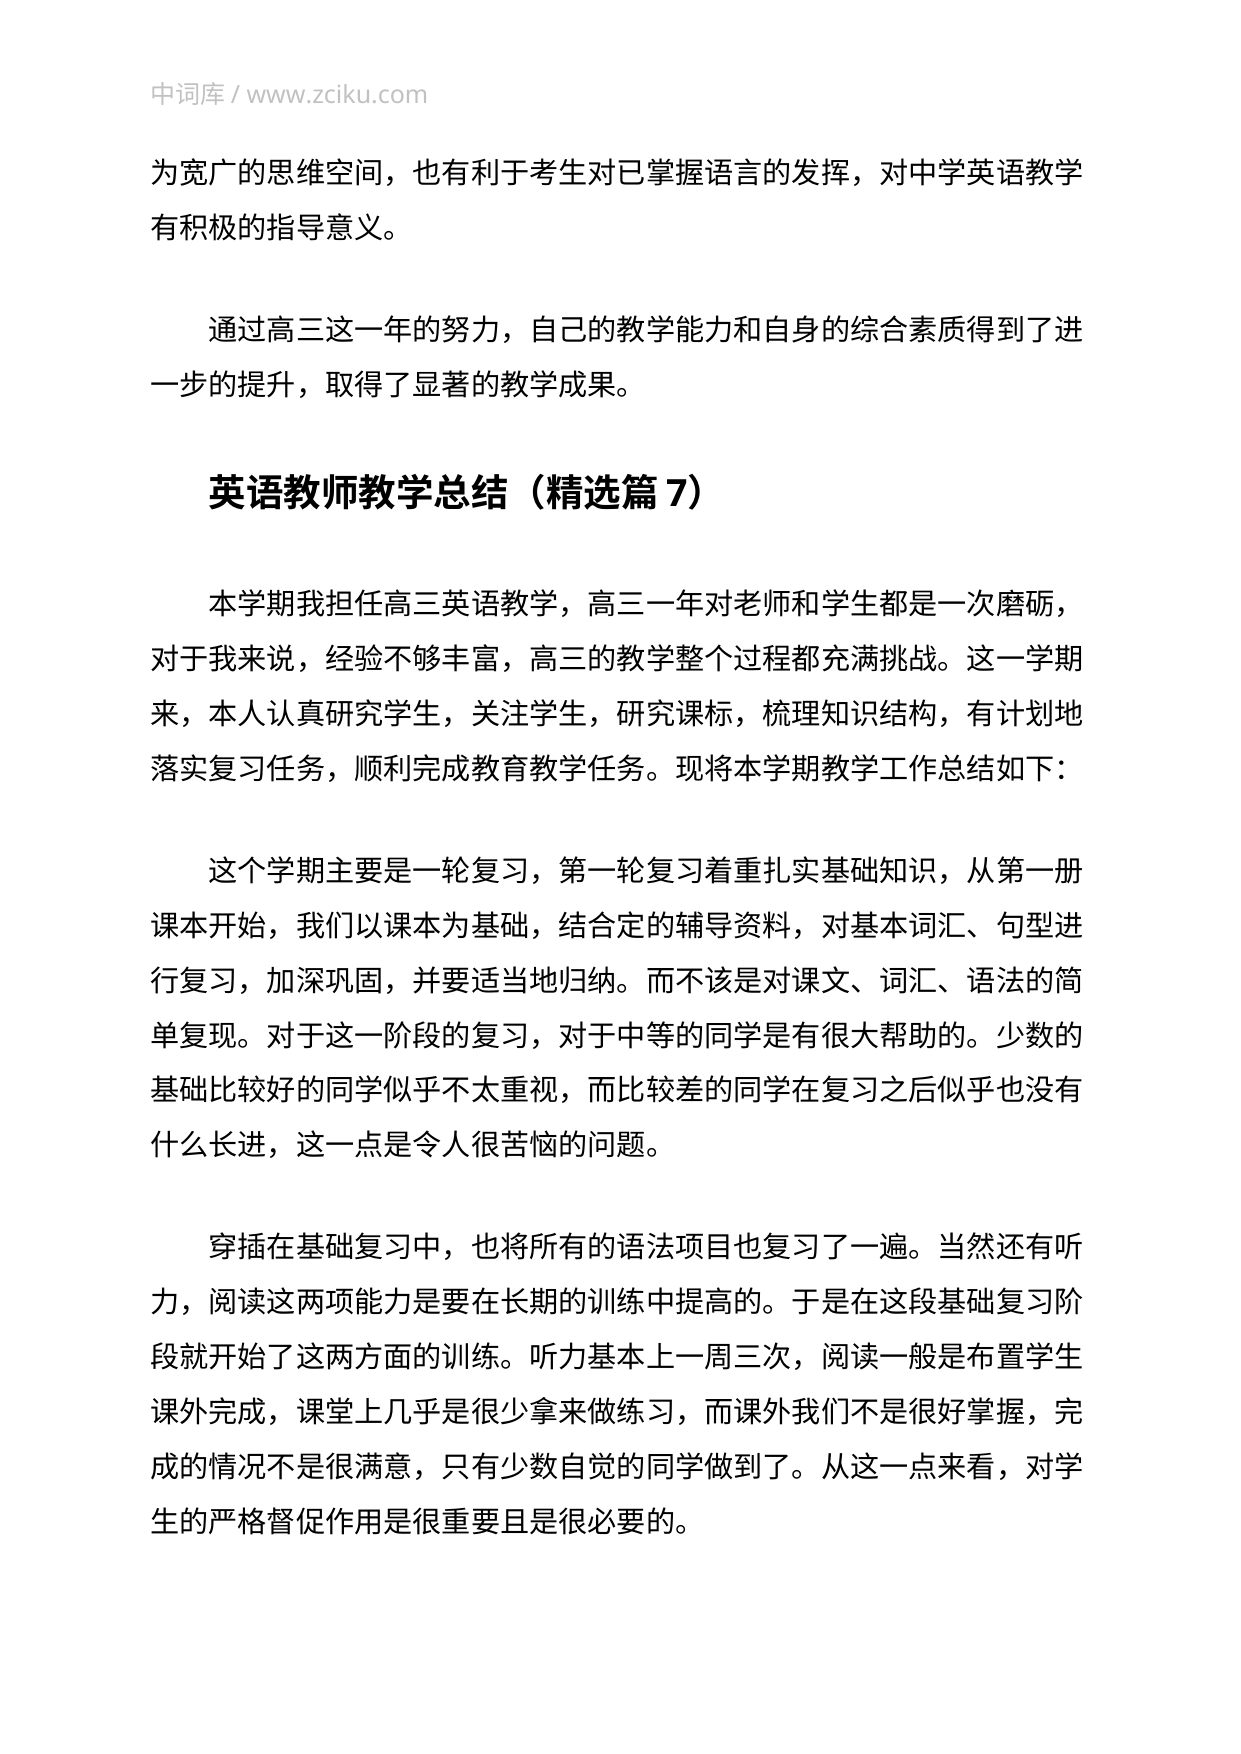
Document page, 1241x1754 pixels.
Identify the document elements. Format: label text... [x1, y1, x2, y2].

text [150, 150, 1090, 247]
text 本学期我担任高三英语教学，高三一年对老师和学生都是一次磨砺，对于我来说，经验不够丰富，高三的教学整个过程都充满挑战。这一学期来，本人认真研究学生，关注学生，研究课标，梳理知识结构，有计划地落实复习任务，顺利完成教育教学任务。现将本学期教学工作总结如下： [150, 581, 1090, 788]
text 这个学期主要是一轮复习，第一轮复习着重扎实基础知识，从第一册课本开始，我们以课本为基础，结合定的辅导资料，对基本词汇、句型进行复习，加深巩固，并要适当地归纳。而不该是对课文、词汇、语法的简单复现。对于这一阶段的复习，对于中等的同学是有很大帮助的。少数的基础比较好的同学似乎不太重视，而比较差的同学在复习之后似乎也没有什么长进，这一点是令人很苦恼的问题。 [150, 847, 1090, 1164]
text 通过高三这一年的努力，自己的教学能力和自身的综合素质得到了进一步的提升，取得了显著的教学成果。 [150, 307, 1090, 404]
text 穿插在基础复习中，也将所有的语法项目也复习了一遍。当然还有听力，阅读这两项能力是要在长期的训练中提高的。于是在这段基础复习阶段就开始了这两方面的训练。听力基本上一周三次，阅读一般是布置学生课外完成，课堂上几乎是很少拿来做练习，而课外我们不是很好掌握，完成的情况不是很满意，只有少数自觉的同学做到了。从这一点来看，对学生的严格督促作用是很重要且是很必要的。 [150, 1224, 1090, 1540]
text 英语教师教学总结（精选篇7） [150, 463, 1090, 518]
